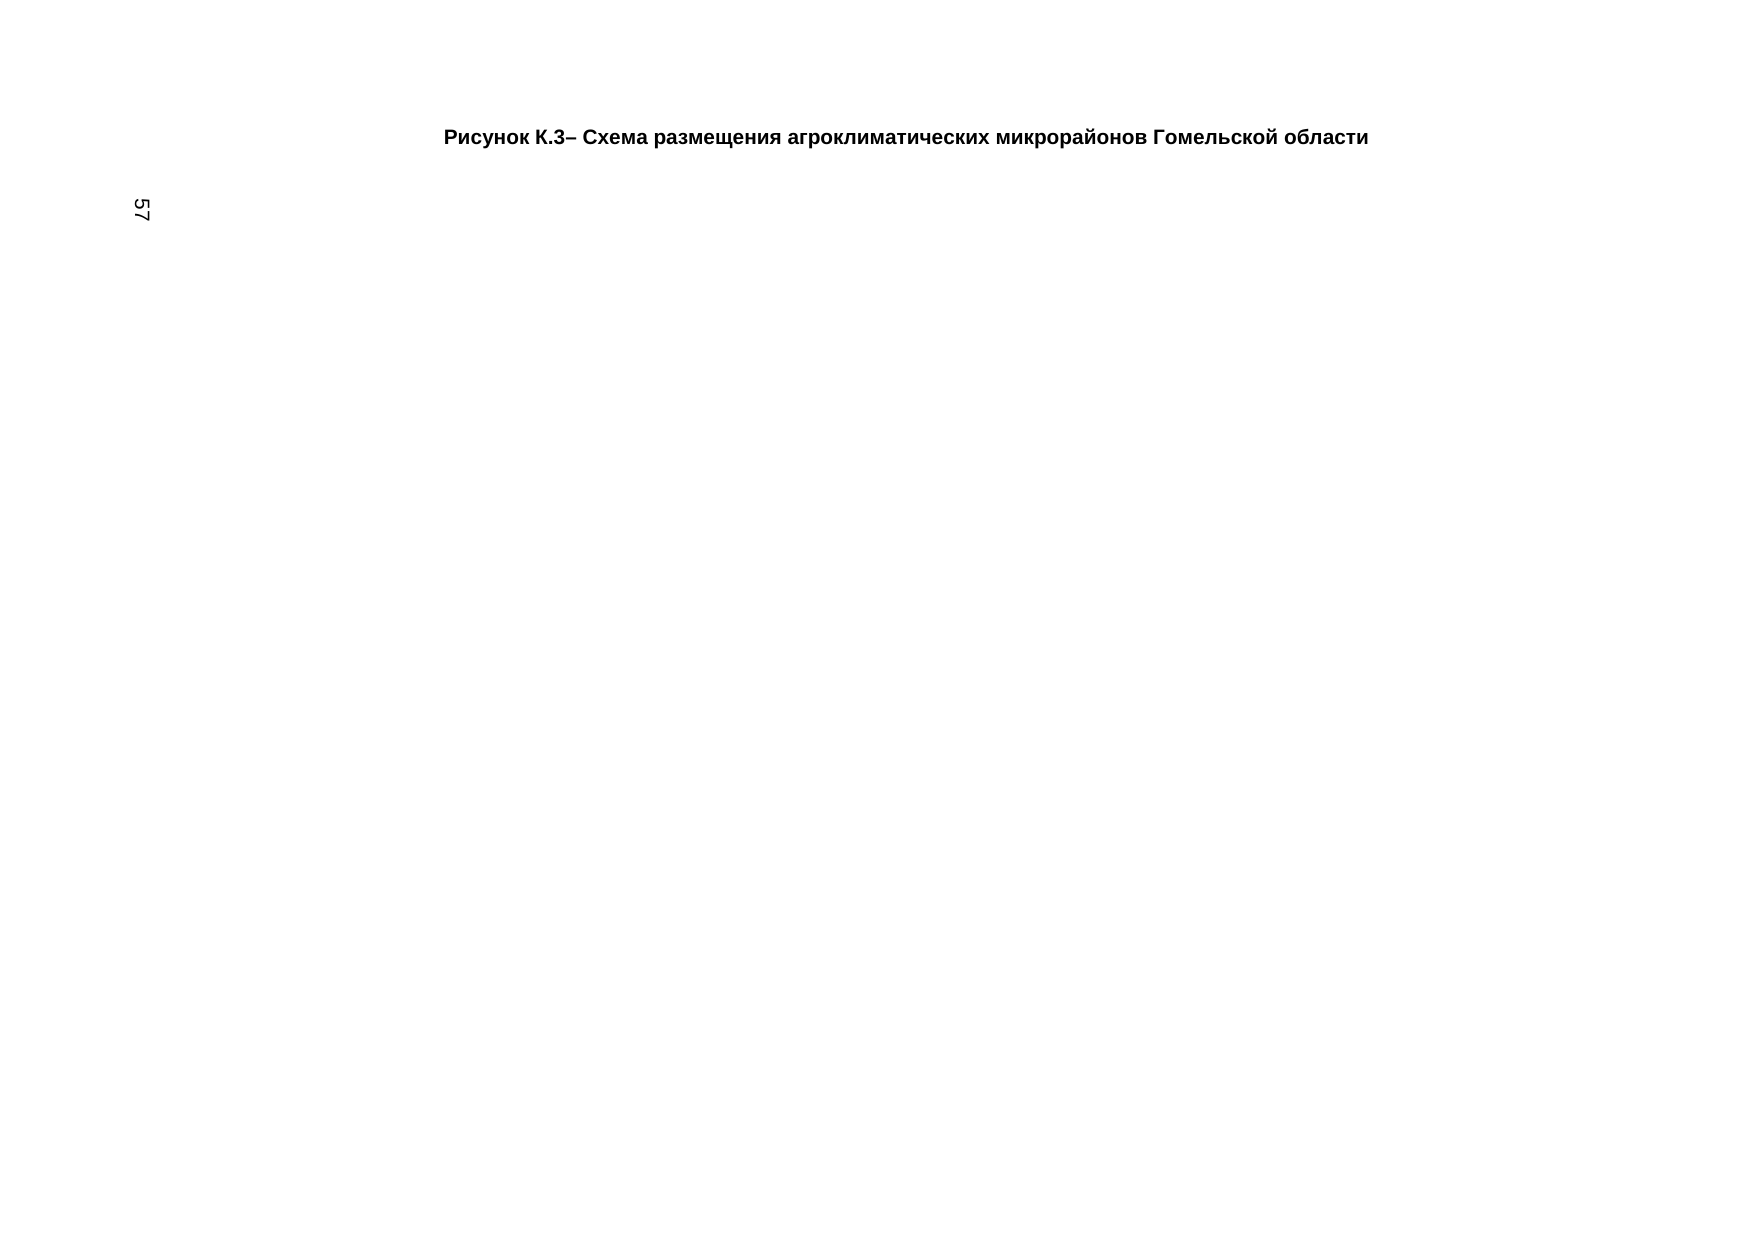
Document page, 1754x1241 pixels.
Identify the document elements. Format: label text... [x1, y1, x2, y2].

text Рисунок К.3– Схема размещения агроклиматических микрорайонов Гомельской области [118, 125, 1695, 149]
